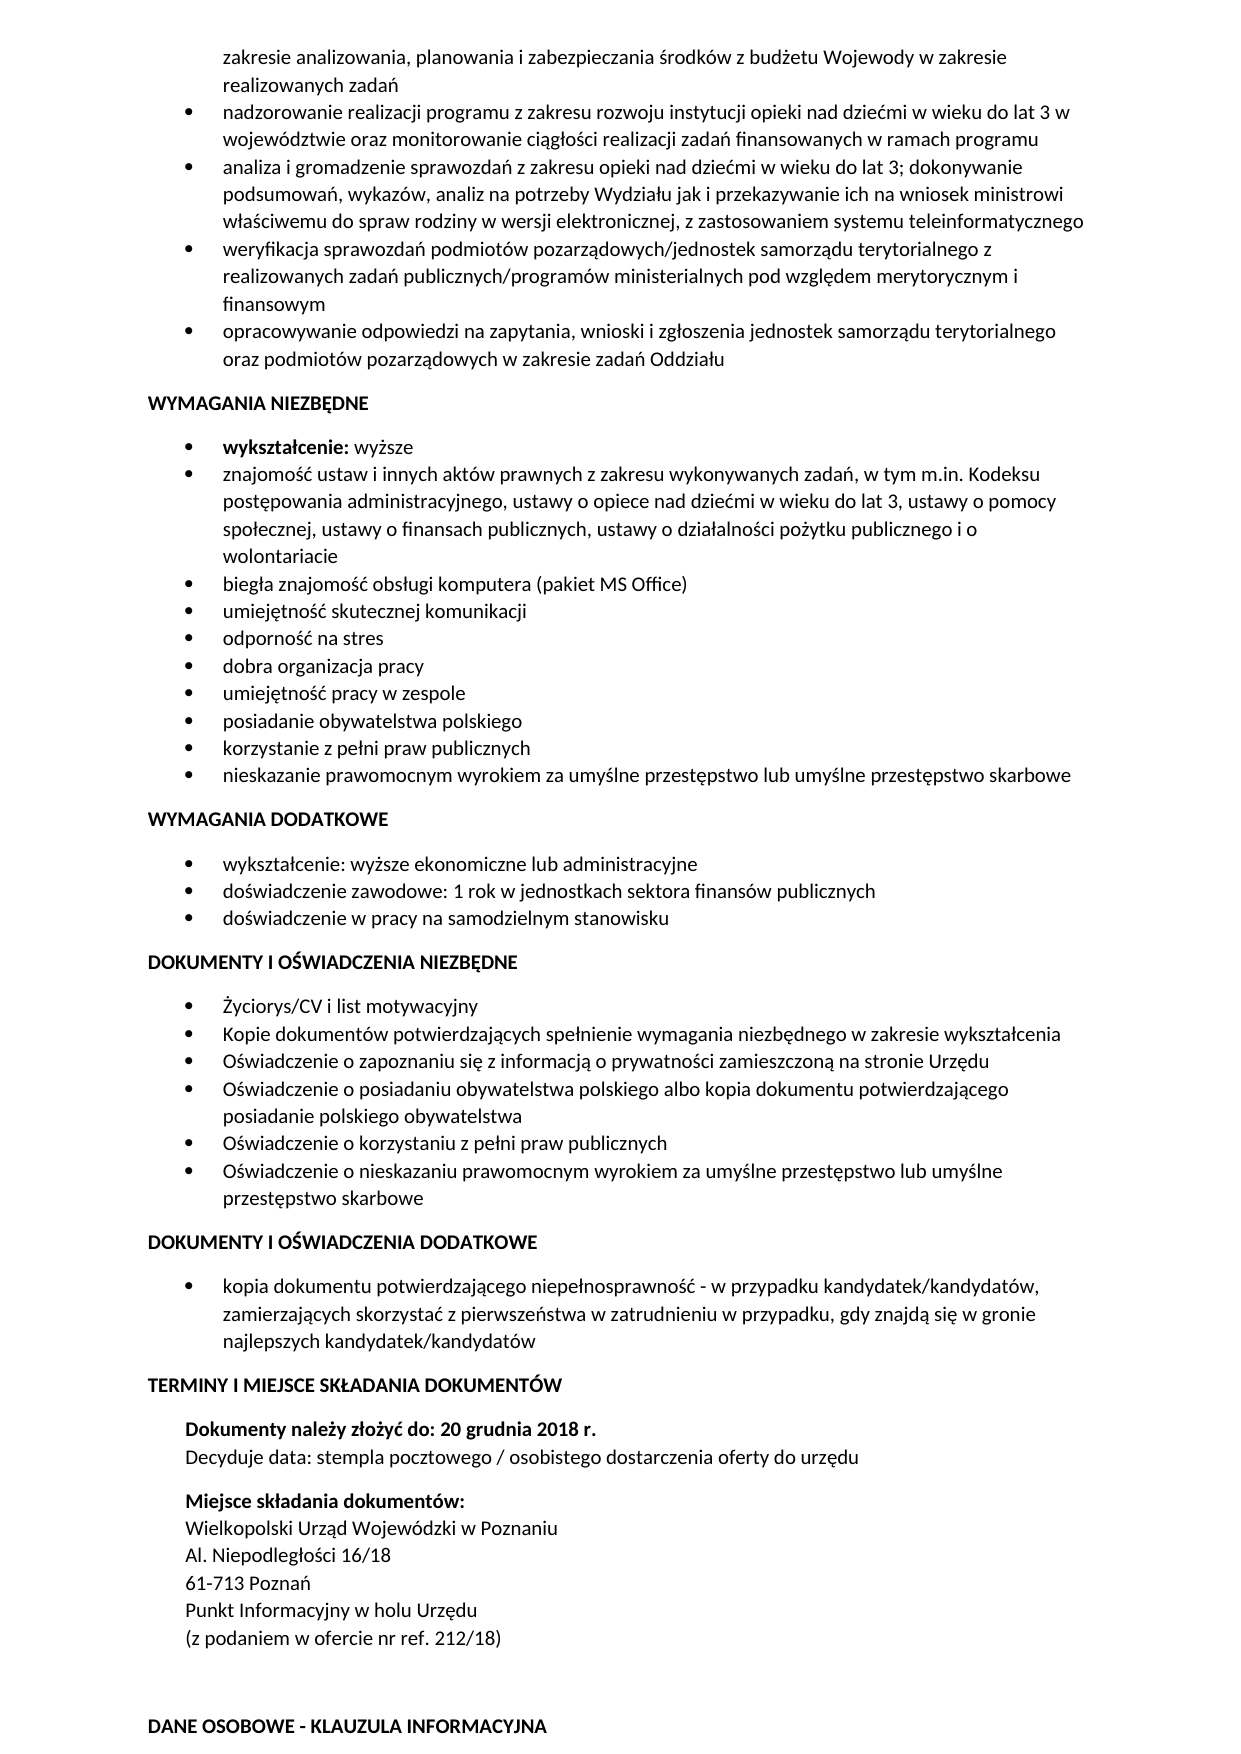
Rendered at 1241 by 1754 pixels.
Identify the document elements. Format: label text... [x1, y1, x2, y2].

list dobra organizacja pracy [185, 653, 1093, 678]
list Oświadczenie o korzystaniu z pełni praw publicznych [185, 1131, 1093, 1156]
list doświadczenie w pracy na samodzielnym stanowisku [185, 906, 1093, 931]
list analiza i gromadzenie sprawozdań z zakresu opieki nad dziećmi w wieku do lat 3; dokonywanie podsumowań, wykazów, analiz na potrzeby Wydziału jak i przekazywanie ich na wniosek ministrowi właściwemu do spraw rodziny w wersji elektronicznej, z zastosowaniem systemu teleinformatycznego [185, 154, 1093, 234]
text WYMAGANIA NIEZBĘDNE [148, 390, 1093, 415]
text Decyduje data: stempla pocztowego / osobistego dostarczenia oferty do urzędu [185, 1444, 1093, 1469]
list opracowywanie odpowiedzi na zapytania, wnioski i zgłoszenia jednostek samorządu terytorialnego oraz podmiotów pozarządowych w zakresie zadań Oddziału [185, 318, 1093, 371]
list Kopie dokumentów potwierdzających spełnienie wymagania niezbędnego w zakresie wykształcenia [185, 1021, 1093, 1046]
text DANE OSOBOWE - KLAUZULA INFORMACYJNA [148, 1713, 1093, 1738]
text DOKUMENTY I OŚWIADCZENIA NIEZBĘDNE [148, 949, 1093, 975]
list korzystanie z pełni praw publicznych [185, 735, 1093, 761]
text WYMAGANIA DODATKOWE [148, 807, 1093, 832]
list doświadczenie zawodowe: 1 rok w jednostkach sektora finansów publicznych [185, 878, 1093, 903]
list umiejętność pracy w zespole [185, 680, 1093, 706]
text Miejsce składania dokumentów: Wielkopolski Urząd Wojewódzki w Poznaniu Al. Niepodległości 16/18 61-713 Poznań Punkt Informacyjny w holu Urzędu (z podaniem w ofercie nr ref. 212/18) [185, 1488, 1093, 1650]
list weryfikacja sprawozdań podmiotów pozarządowych/jednostek samorządu terytorialnego z realizowanych zadań publicznych/programów ministerialnych pod względem merytorycznym i finansowym [185, 236, 1093, 316]
list nieskazanie prawomocnym wyrokiem za umyślne przestępstwo lub umyślne przestępstwo skarbowe [185, 763, 1093, 788]
list wykształcenie: wyższe ekonomiczne lub administracyjne [185, 851, 1093, 876]
list kopia dokumentu potwierdzającego niepełnosprawność - w przypadku kandydatek/kandydatów, zamierzających skorzystać z pierwszeństwa w zatrudnieniu w przypadku, gdy znajdą się w gronie najlepszych kandydatek/kandydatów [185, 1273, 1093, 1354]
list Oświadczenie o posiadaniu obywatelstwa polskiego albo kopia dokumentu potwierdzającego posiadanie polskiego obywatelstwa [185, 1076, 1093, 1129]
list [185, 44, 1093, 97]
text DOKUMENTY I OŚWIADCZENIA DODATKOWE [148, 1229, 1093, 1255]
text Dokumenty należy złożyć do: 20 grudnia 2018 r. [185, 1416, 1093, 1442]
list posiadanie obywatelstwa polskiego [185, 708, 1093, 733]
list umiejętność skutecznej komunikacji [185, 598, 1093, 624]
list Oświadczenie o nieskazaniu prawomocnym wyrokiem za umyślne przestępstwo lub umyślne przestępstwo skarbowe [185, 1158, 1093, 1211]
list Życiorys/CV i list motywacyjny [185, 994, 1093, 1019]
list Oświadczenie o zapoznaniu się z informacją o prywatności zamieszczoną na stronie Urzędu [185, 1048, 1093, 1074]
list wykształcenie: wyższe [185, 434, 1093, 459]
list znajomość ustaw i innych aktów prawnych z zakresu wykonywanych zadań, w tym m.in. Kodeksu postępowania administracyjnego, ustawy o opiece nad dziećmi w wieku do lat 3, ustawy o pomocy społecznej, ustawy o finansach publicznych, ustawy o działalności pożytku publicznego i o wolontariacie [185, 461, 1093, 569]
list odporność na stres [185, 626, 1093, 651]
text TERMINY I MIEJSCE SKŁADANIA DOKUMENTÓW [148, 1372, 1093, 1398]
list nadzorowanie realizacji programu z zakresu rozwoju instytucji opieki nad dziećmi w wieku do lat 3 w województwie oraz monitorowanie ciągłości realizacji zadań finansowanych w ramach programu [185, 99, 1093, 152]
list biegła znajomość obsługi komputera (pakiet MS Office) [185, 571, 1093, 596]
